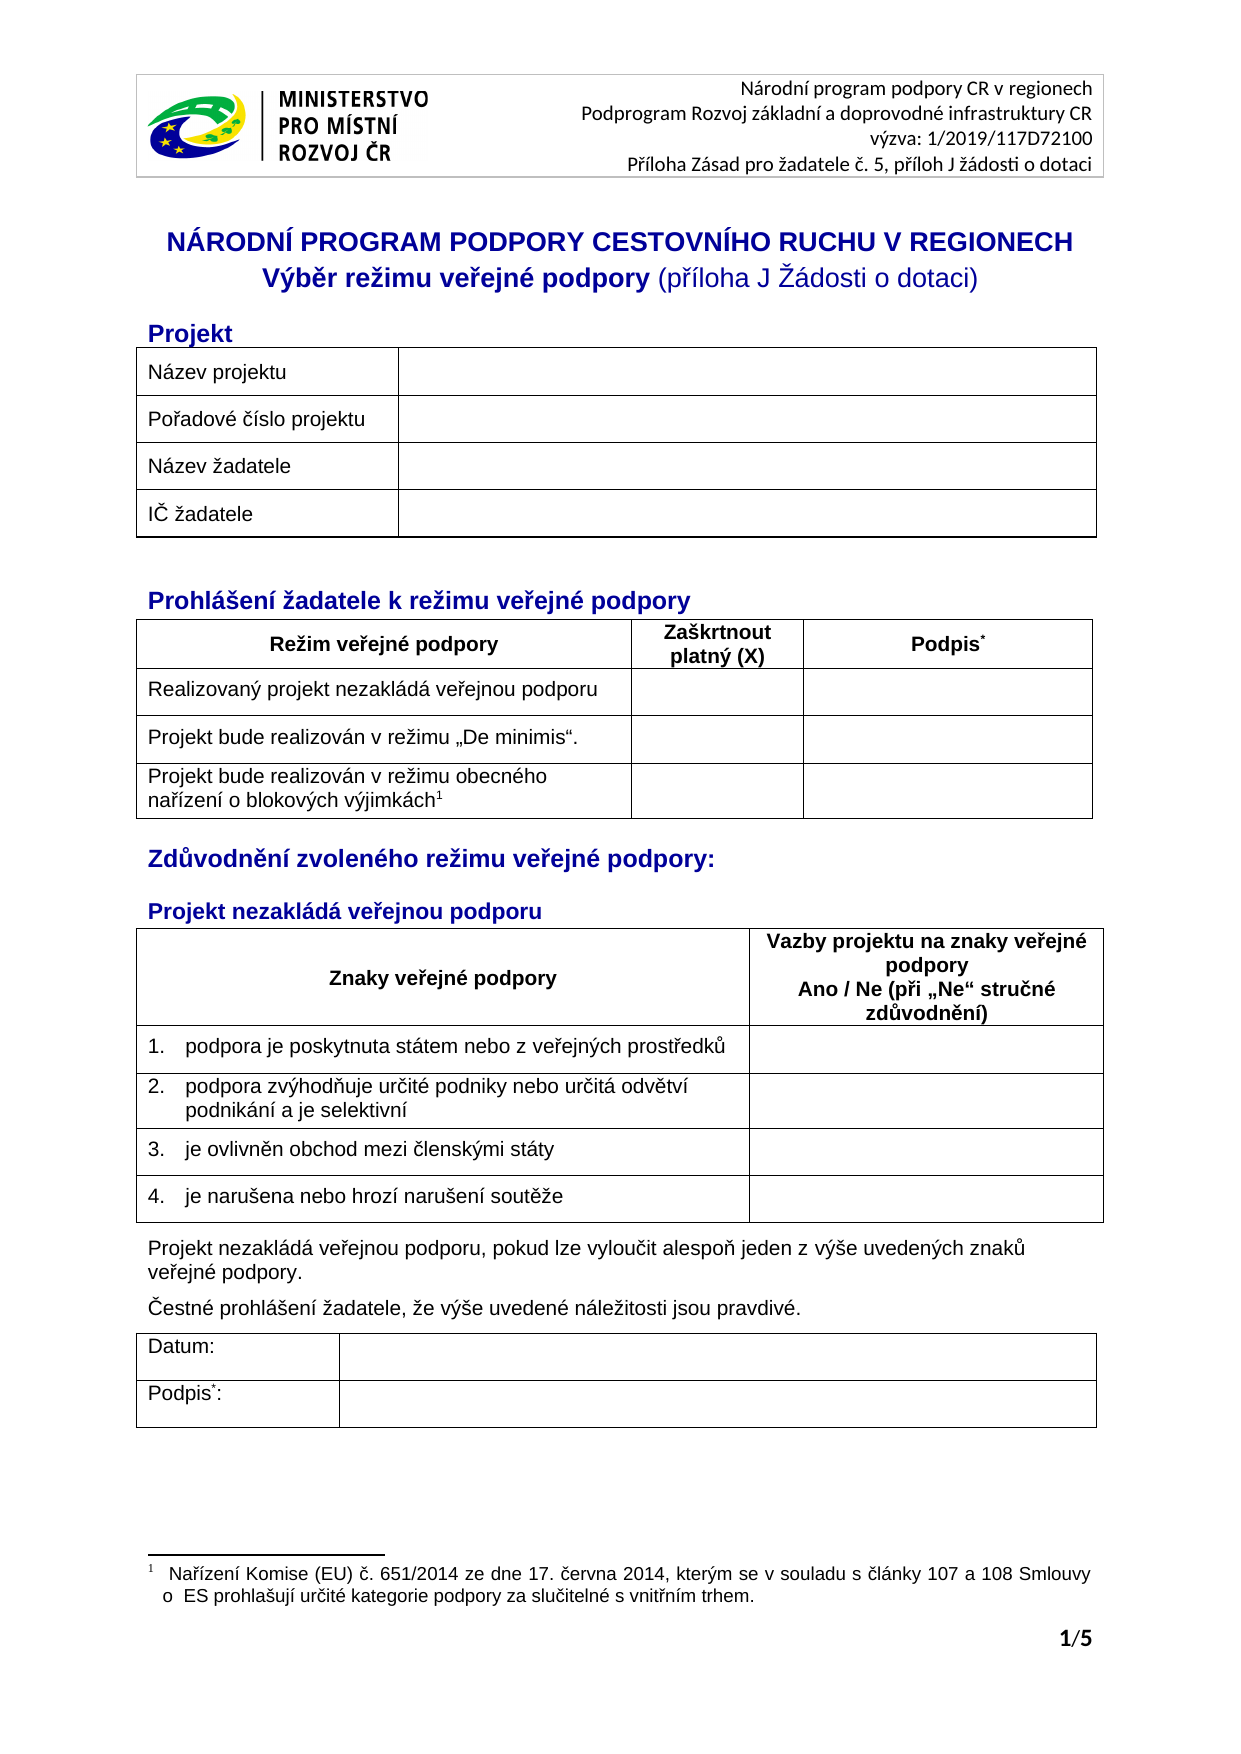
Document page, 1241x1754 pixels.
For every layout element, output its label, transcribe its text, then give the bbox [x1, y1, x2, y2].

table_header Vazby projektu na znaky veřejné podpory Ano / Ne (při „Ne“ stručné zdůvodnění) [750, 929, 1103, 1025]
text Projekt nezakládá veřejnou podporu, pokud lze vyloučit alespoň jeden z výše uvedených znaků veřejné podpory. [148, 1236, 1093, 1284]
table_cell [750, 1026, 1103, 1072]
table_cell je narušena nebo hrozí narušení soutěže [137, 1176, 749, 1222]
table_header [340, 1334, 1096, 1380]
subtitle Prohlášení žadatele k režimu veřejné podpory [148, 586, 1093, 614]
table_cell IČ žadatele [137, 490, 398, 536]
table_cell je ovlivněn obchod mezi členskými státy [137, 1129, 749, 1175]
table_cell podpora je poskytnuta státem nebo z veřejných prostředků [137, 1026, 749, 1072]
table_header Zaškrtnout platný (X) [632, 620, 803, 668]
picture [147, 91, 428, 161]
table_cell [804, 716, 1092, 763]
subtitle NÁRODNÍ PROGRAM PODPORY CESTOVNÍHO RUCHU V REGIONECH [148, 226, 1093, 257]
subtitle Projekt nezakládá veřejnou podporu [148, 898, 1093, 924]
table_cell [804, 669, 1092, 715]
table_cell [399, 490, 1096, 536]
table_cell Název projektu [137, 348, 398, 394]
table_header Podpis* [804, 620, 1092, 668]
table_cell [632, 716, 803, 763]
table_cell [399, 348, 1096, 394]
table_cell Projekt bude realizován v režimu obecného nařízení o blokových výjimkách [137, 764, 631, 818]
table_header Režim veřejné podpory [137, 620, 631, 668]
text Čestné prohlášení žadatele, že výše uvedené náležitosti jsou pravdivé. [148, 1296, 1093, 1320]
table_cell [399, 443, 1096, 489]
table_cell [399, 396, 1096, 442]
table_header Znaky veřejné podpory [137, 929, 749, 1025]
table_cell [804, 764, 1092, 818]
table_cell Podpis*: [137, 1381, 339, 1427]
table_cell [750, 1129, 1103, 1175]
table_cell Pořadové číslo projektu [137, 396, 398, 442]
subtitle Zdůvodnění zvoleného režimu veřejné podpory: [148, 844, 1093, 873]
table_cell [340, 1381, 1096, 1427]
table_cell podpora zvýhodňuje určité podniky nebo určitá odvětví podnikání a je selektivní [137, 1074, 749, 1128]
table_cell Název žadatele [137, 443, 398, 489]
table_cell [632, 764, 803, 818]
table_cell Projekt bude realizován v režimu „De minimis“. [137, 716, 631, 763]
table_cell Realizovaný projekt nezakládá veřejnou podporu [137, 669, 631, 715]
table_header Datum: [137, 1334, 339, 1380]
table_header Projekt [136, 298, 1096, 347]
table_cell [750, 1074, 1103, 1128]
table_cell [750, 1176, 1103, 1222]
table_cell [632, 669, 803, 715]
subtitle Výběr režimu veřejné podpory (příloha J Žádosti o dotaci) [148, 262, 1093, 293]
